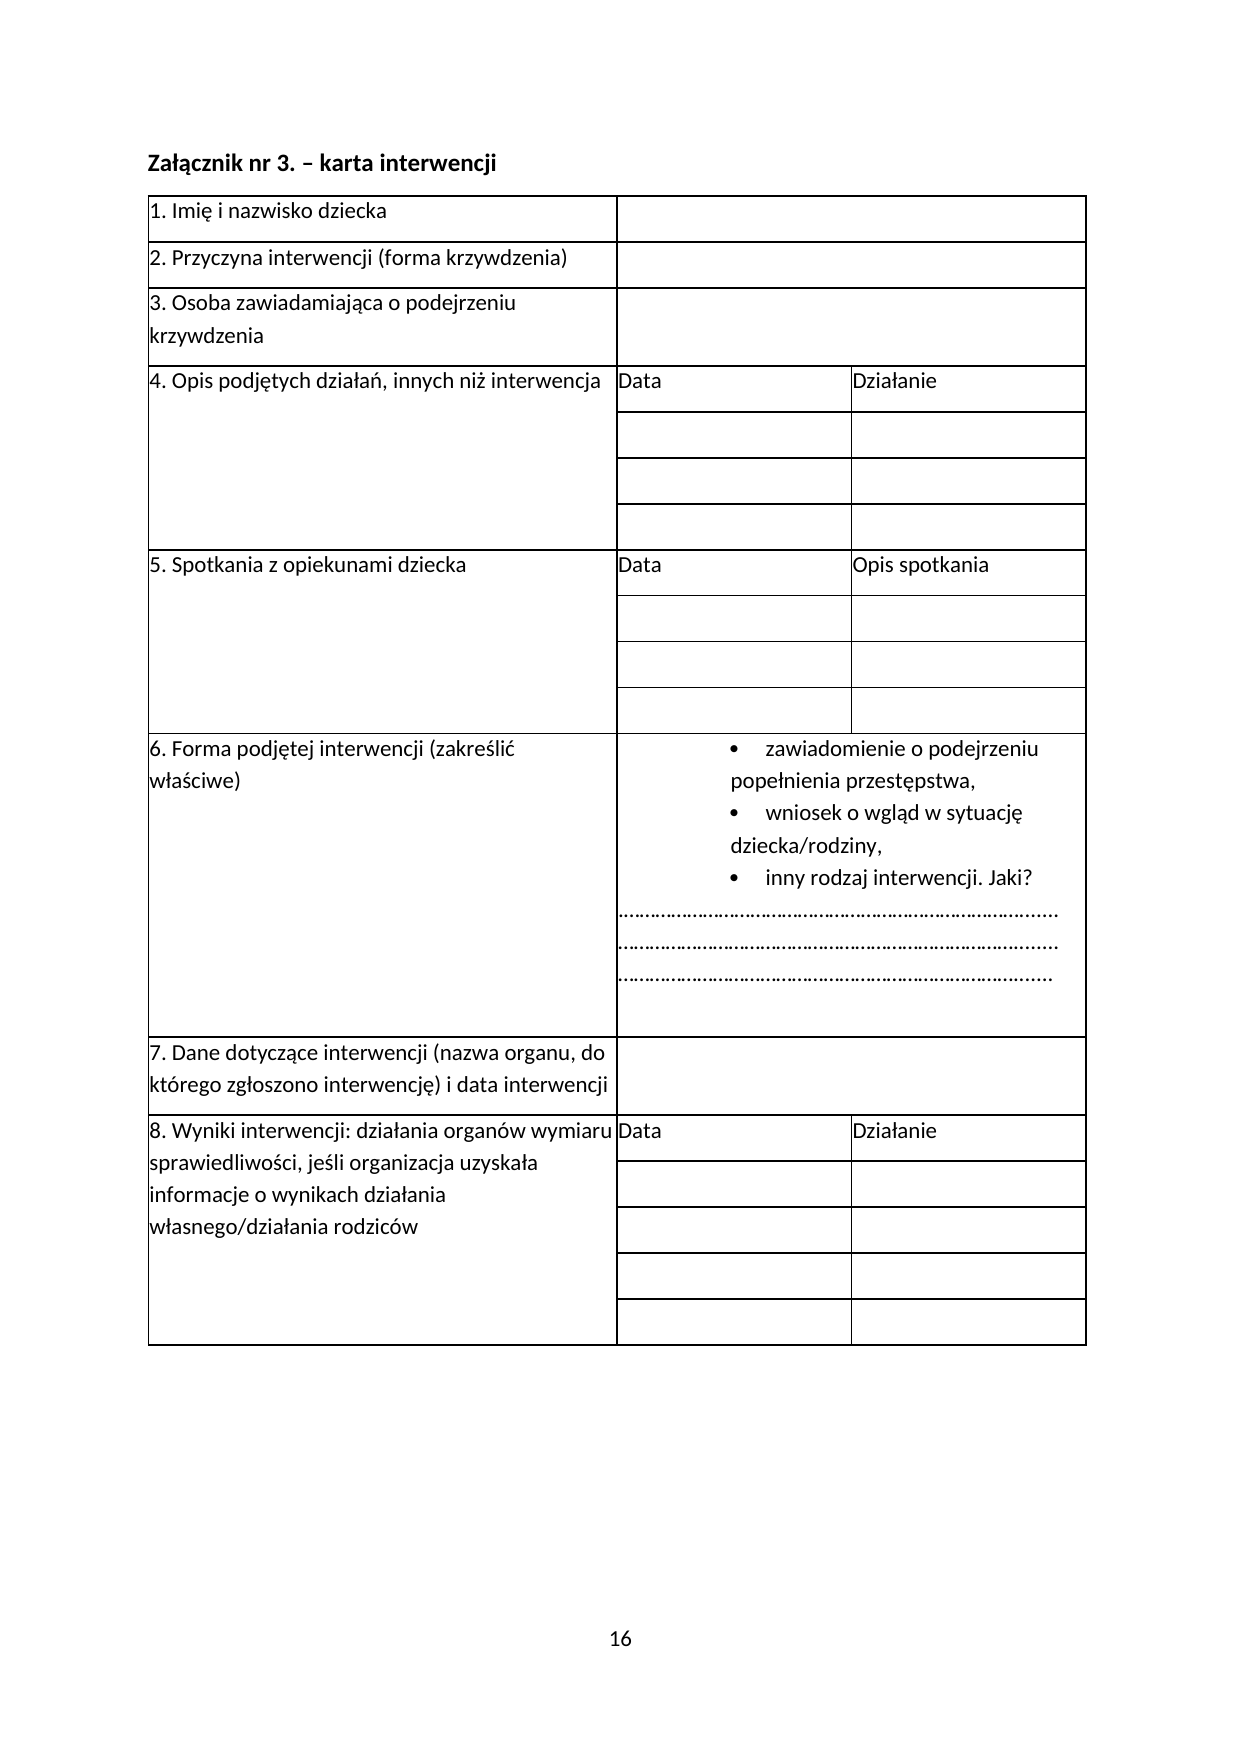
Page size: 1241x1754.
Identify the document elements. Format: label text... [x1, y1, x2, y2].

table_cell [618, 459, 851, 503]
table_cell [618, 1300, 851, 1344]
table_cell [852, 1162, 1085, 1206]
table_cell [852, 1208, 1085, 1252]
table_cell [618, 243, 1085, 287]
table_cell [852, 459, 1085, 503]
table_cell [618, 596, 851, 641]
table_cell Działanie [852, 1116, 1085, 1160]
table_cell [852, 505, 1085, 549]
table_cell [618, 688, 851, 733]
table_cell Data [618, 551, 851, 595]
table_cell Działanie [852, 367, 1085, 411]
table_cell [852, 1254, 1085, 1298]
table_cell [618, 1038, 1085, 1114]
table_cell [618, 1254, 851, 1298]
table_cell [852, 596, 1085, 641]
table_cell 3. Osoba zawiadamiająca o podejrzeniu krzywdzenia [149, 289, 616, 365]
table_cell [618, 642, 851, 687]
table_cell [618, 1162, 851, 1206]
table_header 1. Imię i nazwisko dziecka [149, 197, 616, 241]
table_header [618, 197, 1085, 241]
table_cell [618, 413, 851, 457]
table_cell [618, 289, 1085, 365]
table_cell 4. Opis podjętych działań, innych niż interwencja [149, 367, 616, 549]
table_cell [852, 688, 1085, 733]
table_cell 8. Wyniki interwencji: działania organów wymiaru sprawiedliwości, jeśli organizacja uzyskała informacje o wynikach działania własnego/działania rodziców [149, 1116, 616, 1344]
table_cell [618, 1208, 851, 1252]
table_cell Opis spotkania [852, 551, 1085, 595]
table_cell zawiadomienie o podejrzeniu popełnienia przestępstwa, wniosek o wgląd w sytuację dziecka/rodziny, inny rodzaj interwencji. Jaki? .…………………………………………………………………....... …………………………………………………………………........ …………………………………………………………………....... [618, 734, 1085, 1036]
table_cell [852, 413, 1085, 457]
table_cell Data [618, 1116, 851, 1160]
text Załącznik nr 3. – karta interwencji [148, 148, 1093, 178]
table_cell 5. Spotkania z opiekunami dziecka [149, 551, 616, 733]
table_cell Data [618, 367, 851, 411]
table_cell 2. Przyczyna interwencji (forma krzywdzenia) [149, 243, 616, 287]
table_cell 6. Forma podjętej interwencji (zakreślić właściwe) [149, 734, 616, 1036]
table_cell [852, 1300, 1085, 1344]
table_cell [618, 505, 851, 549]
table_cell 7. Dane dotyczące interwencji (nazwa organu, do którego zgłoszono interwencję) i data interwencji [149, 1038, 616, 1114]
table_cell [852, 642, 1085, 687]
